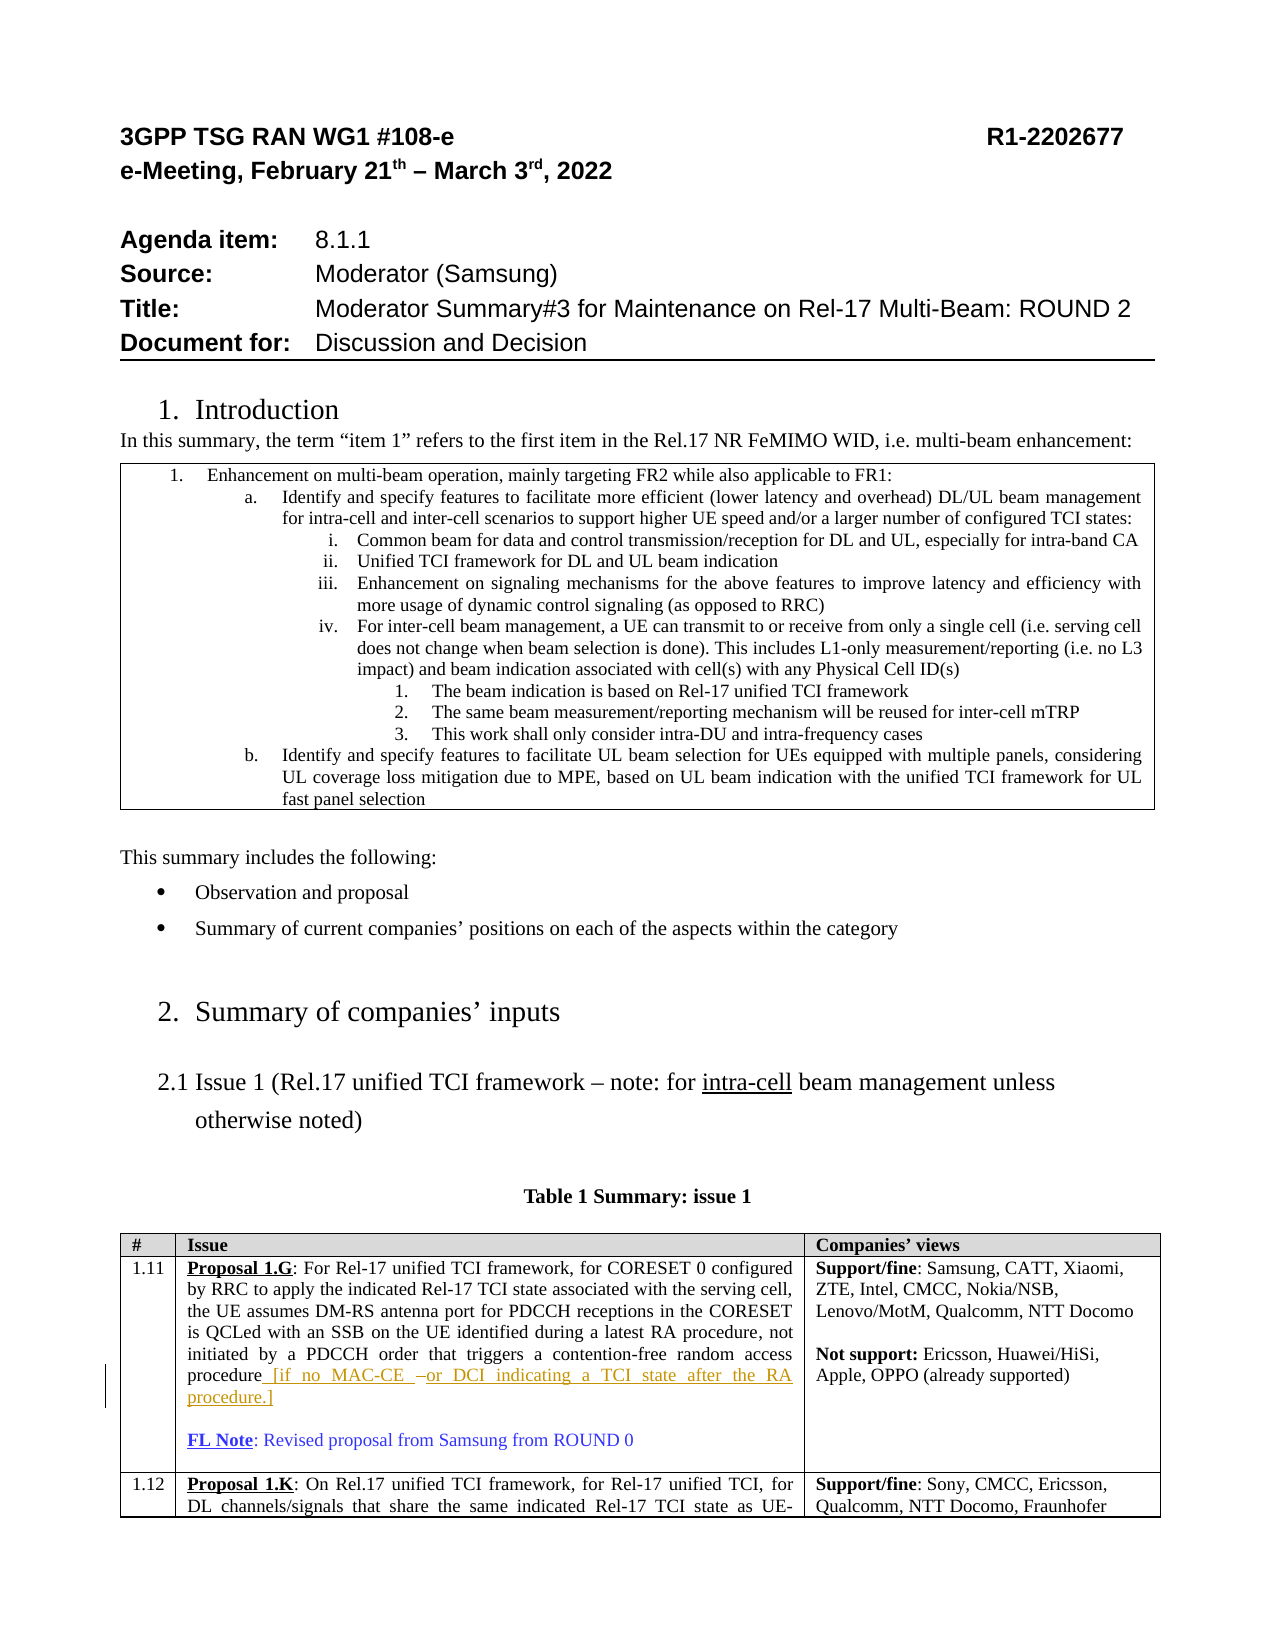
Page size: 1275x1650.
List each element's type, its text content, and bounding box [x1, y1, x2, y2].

text In this summary, the term “item 1” refers to the first item in the Rel.17 NR FeMIMO WID, i.e. multi-beam enhancement: [120, 428, 1155, 452]
table_header Enhancement on multi-beam operation, mainly targeting FR2 while also applicable to FR1: Identify and specify features to facilitate more efficient (lower latency and overhead) DL/UL beam management for intra-cell and inter-cell scenarios to support higher UE speed and/or a larger number of configured TCI states: Common beam for data and control transmission/reception for DL and UL, especially for intra-band CA Unified TCI framework for DL and UL beam indication Enhancement on signaling mechanisms for the above features to improve latency and efficiency with more usage of dynamic control signaling (as opposed to RRC) For inter-cell beam management, a UE can transmit to or receive from only a single cell (i.e. serving cell does not change when beam selection is done). This includes L1-only measurement/reporting (i.e. no L3 impact) and beam indication associated with cell(s) with any Physical Cell ID(s) The beam indication is based on Rel-17 unified TCI framework The same beam measurement/reporting mechanism will be reused for inter-cell mTRP This work shall only consider intra-DU and intra-frequency cases Identify and specify features to facilitate UL beam selection for UEs equipped with multiple panels, considering UL coverage loss mitigation due to MPE, based on UL beam indication with the unified TCI framework for UL fast panel selection [121, 464, 1154, 809]
text 3GPP TSG RAN WG1 #108-e R1-2202677 [120, 122, 1155, 150]
table_cell 1.12 [121, 1473, 175, 1516]
text This summary includes the following: [120, 845, 1155, 869]
text Source: Moderator (Samsung) [120, 259, 1155, 288]
table_header # [121, 1234, 175, 1256]
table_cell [805, 1473, 1160, 1516]
text e-Meeting, February 21th – March 3rd, 2022 [120, 156, 1155, 185]
list Summary of current companies’ positions on each of the aspects within the category [157, 915, 1155, 939]
text Table 1 Summary: issue 1 [120, 1177, 1155, 1215]
table_header Issue [176, 1234, 804, 1256]
text Document for: Discussion and Decision [120, 328, 1155, 359]
text Title: Moderator Summary#3 for Maintenance on Rel-17 Multi-Beam: ROUND 2 [120, 294, 1155, 323]
table_cell Proposal 1.G: For Rel-17 unified TCI framework, for CORESET 0 configured by RRC to apply the indicated Rel-17 TCI state associated with the serving cell, the UE assumes DM-RS antenna port for PDCCH receptions in the CORESET is QCLed with an SSB on the UE identified during a latest RA procedure, not initiated by a PDCCH order that triggers a contention-free random access procedure FL Note: Revised proposal from Samsung from ROUND 0 [176, 1257, 804, 1472]
subtitle Introduction [157, 390, 1155, 428]
table_header Companies’ views [805, 1234, 1160, 1256]
table_cell 1.11 [121, 1257, 175, 1472]
text Agenda item: 8.1.1 [120, 225, 1155, 254]
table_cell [176, 1473, 804, 1516]
subtitle Summary of companies’ inputs [157, 992, 1155, 1030]
table_cell Support/fine: Samsung, CATT, Xiaomi, ZTE, Intel, CMCC, Nokia/NSB, Lenovo/MotM, Qualcomm, NTT Docomo Not support: Ericsson, Huawei/HiSi, Apple, OPPO (already supported) [805, 1257, 1160, 1472]
list Observation and proposal [157, 880, 1155, 904]
subtitle Issue 1 (Rel.17 unified TCI framework – note: for intra-cell beam management unless otherwise noted) [157, 1063, 1155, 1139]
